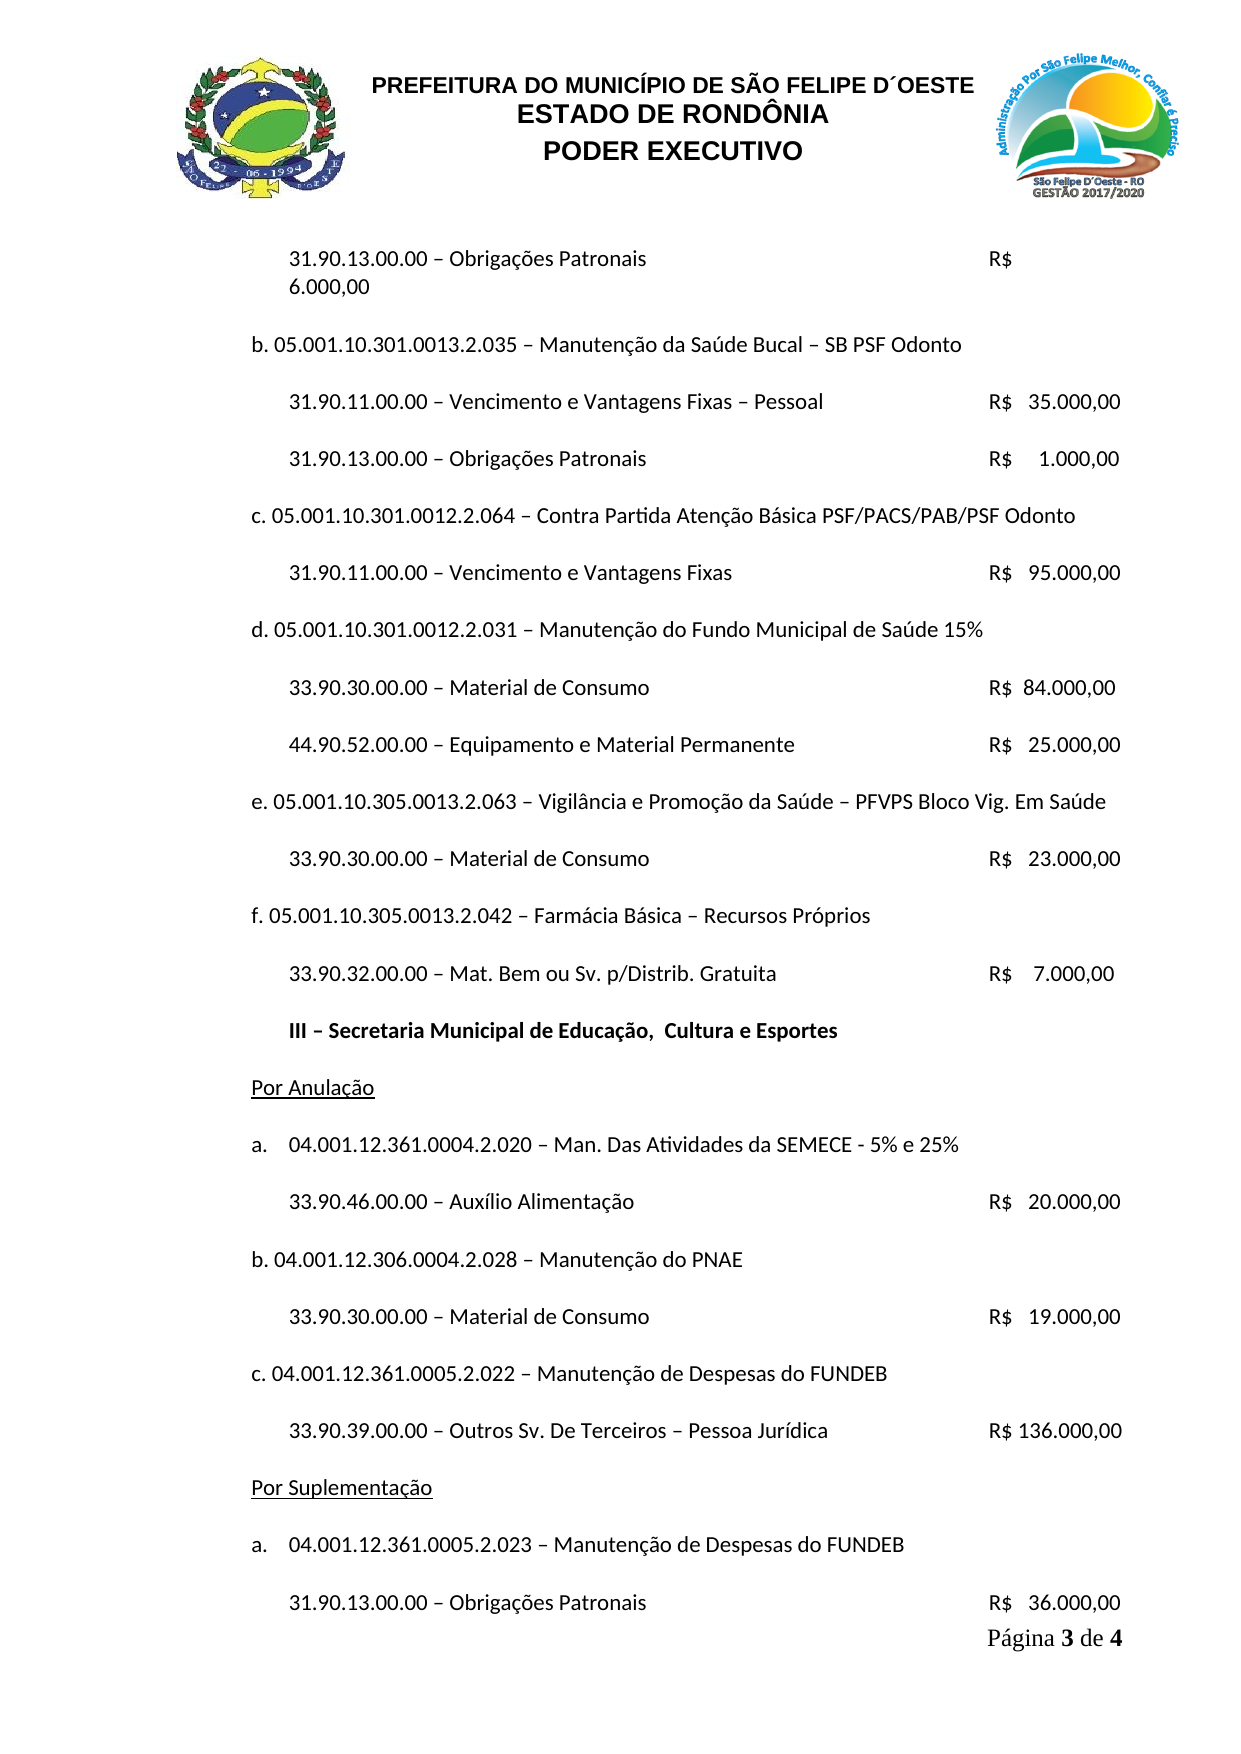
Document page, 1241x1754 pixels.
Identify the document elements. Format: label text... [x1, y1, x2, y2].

text 31.90.13.00.00 – Obrigações Patronais R$ 6.000,00 [288, 244, 1122, 301]
text 33.90.30.00.00 – Material de Consumo R$ 23.000,00 [251, 844, 1122, 872]
list 04.001.12.361.0005.2.023 – Manutenção de Despesas do FUNDEB [251, 1531, 1122, 1559]
picture [996, 53, 1179, 199]
text Por Anulação [251, 1073, 1122, 1101]
text b. 05.001.10.301.0013.2.035 – Manutenção da Saúde Bucal – SB PSF Odonto [251, 330, 1122, 358]
text 31.90.13.00.00 – Obrigações Patronais R$ 36.000,00 [288, 1588, 1122, 1616]
text 33.90.30.00.00 – Material de Consumo R$ 84.000,00 [251, 673, 1122, 701]
text 31.90.13.00.00 – Obrigações Patronais R$ 1.000,00 [251, 444, 1122, 472]
text 31.90.11.00.00 – Vencimento e Vantagens Fixas – Pessoal R$ 35.000,00 [251, 387, 1122, 415]
text b. 04.001.12.306.0004.2.028 – Manutenção do PNAE [251, 1245, 1122, 1273]
list 04.001.12.361.0004.2.020 – Man. Das Atividades da SEMECE - 5% e 25% [251, 1130, 1122, 1158]
text III – Secretaria Municipal de Educação, Cultura e Esportes [251, 1016, 1122, 1044]
text Por Suplementação [251, 1473, 1122, 1501]
text 33.90.39.00.00 – Outros Sv. De Terceiros – Pessoa Jurídica R$ 136.000,00 [251, 1416, 1122, 1444]
text 33.90.32.00.00 – Mat. Bem ou Sv. p/Distrib. Gratuita R$ 7.000,00 [251, 959, 1122, 987]
text f. 05.001.10.305.0013.2.042 – Farmácia Básica – Recursos Próprios [251, 902, 1122, 929]
text d. 05.001.10.301.0012.2.031 – Manutenção do Fundo Municipal de Saúde 15% [251, 616, 1122, 644]
text 31.90.11.00.00 – Vencimento e Vantagens Fixas R$ 95.000,00 [251, 558, 1122, 586]
picture [176, 56, 350, 199]
text 44.90.52.00.00 – Equipamento e Material Permanente R$ 25.000,00 [251, 730, 1122, 758]
text 33.90.46.00.00 – Auxílio Alimentação R$ 20.000,00 [288, 1187, 1122, 1216]
text 33.90.30.00.00 – Material de Consumo R$ 19.000,00 [251, 1302, 1122, 1330]
text e. 05.001.10.305.0013.2.063 – Vigilância e Promoção da Saúde – PFVPS Bloco Vig. Em Saúde [251, 787, 1122, 815]
text c. 05.001.10.301.0012.2.064 – Contra Partida Atenção Básica PSF/PACS/PAB/PSF Odonto [251, 501, 1122, 529]
text c. 04.001.12.361.0005.2.022 – Manutenção de Despesas do FUNDEB [251, 1359, 1122, 1387]
